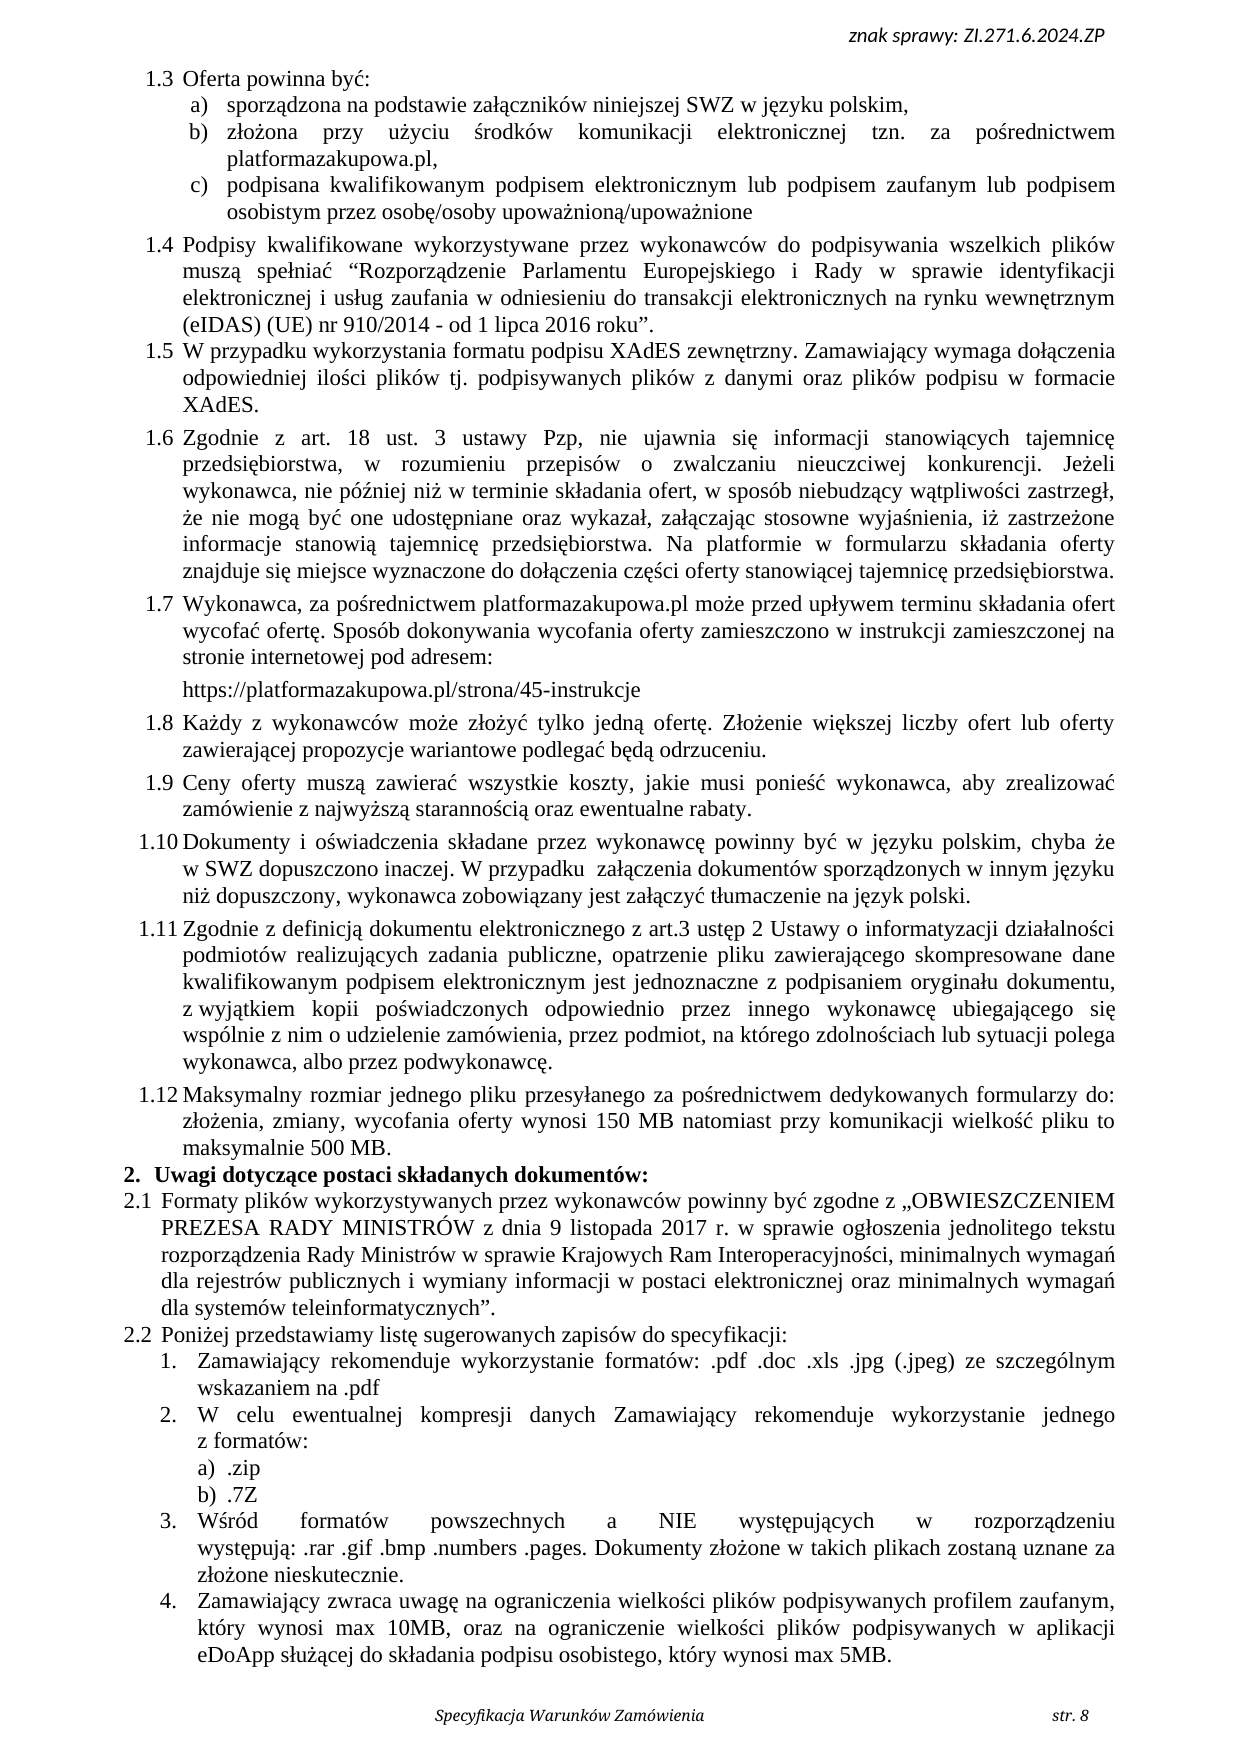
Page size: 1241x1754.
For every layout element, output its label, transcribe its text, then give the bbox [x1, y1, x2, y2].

list W przypadku wykorzystania formatu podpisu XAdES zewnętrzny. Zamawiający wymaga dołączenia odpowiedniej ilości plików tj. podpisywanych plików z danymi oraz plików podpisu w formacie XAdES. [145, 338, 1117, 418]
list W celu ewentualnej kompresji danych Zamawiający rekomenduje wykorzystanie jednego z formatów: [159, 1401, 1117, 1454]
list Poniżej przedstawiamy listę sugerowanych zapisów do specyfikacji: [123, 1321, 1117, 1348]
list Zgodnie z art. 18 ust. 3 ustawy Pzp, nie ujawnia się informacji stanowiących tajemnicę przedsiębiorstwa, w rozumieniu przepisów o zwalczaniu nieuczciwej konkurencji. Jeżeli wykonawca, nie później niż w terminie składania ofert, w sposób niebudzący wątpliwości zastrzegł, że nie mogą być one udostępniane oraz wykazał, załączając stosowne wyjaśnienia, iż zastrzeżone informacje stanowią tajemnicę przedsiębiorstwa. Na platformie w formularzu składania oferty znajduje się miejsce wyznaczone do dołączenia części oferty stanowiącej tajemnicę przedsiębiorstwa. [145, 424, 1117, 584]
text https://platformazakupowa.pl/strona/45-instrukcje [182, 676, 1117, 703]
list Uwagi dotyczące postaci składanych dokumentów: [123, 1161, 1117, 1188]
list podpisana kwalifikowanym podpisem elektronicznym lub podpisem zaufanym lub podpisem osobistym przez osobę/osoby upoważnioną/upoważnione [208, 171, 1117, 225]
list Oferta powinna być: [145, 65, 1117, 91]
list .7Z [197, 1481, 1117, 1508]
list złożona przy użyciu środków komunikacji elektronicznej tzn. za pośrednictwem platformazakupowa.pl, [208, 118, 1117, 171]
list Formaty plików wykorzystywanych przez wykonawców powinny być zgodne z „OBWIESZCZENIEM PREZESA RADY MINISTRÓW z dnia 9 listopada 2017 r. w sprawie ogłoszenia jednolitego tekstu rozporządzenia Rady Ministrów w sprawie Krajowych Ram Interoperacyjności, minimalnych wymagań dla rejestrów publicznych i wymiany informacji w postaci elektronicznej oraz minimalnych wymagań dla systemów teleinformatycznych”. [123, 1188, 1117, 1321]
list Każdy z wykonawców może złożyć tylko jedną ofertę. Złożenie większej liczby ofert lub oferty zawierającej propozycje wariantowe podlegać będą odrzuceniu. [145, 709, 1117, 763]
list Zgodnie z definicją dokumentu elektronicznego z art.3 ustęp 2 Ustawy o informatyzacji działalności podmiotów realizujących zadania publiczne, opatrzenie pliku zawierającego skompresowane dane kwalifikowanym podpisem elektronicznym jest jednoznaczne z podpisaniem oryginału dokumentu, z wyjątkiem kopii poświadczonych odpowiednio przez innego wykonawcę ubiegającego się wspólnie z nim o udzielenie zamówienia, przez podmiot, na którego zdolnościach lub sytuacji polega wykonawca, albo przez podwykonawcę. [138, 915, 1117, 1075]
list Ceny oferty muszą zawierać wszystkie koszty, jakie musi ponieść wykonawca, aby zrealizować zamówienie z najwyższą starannością oraz ewentualne rabaty. [145, 769, 1117, 822]
list Zamawiający zwraca uwagę na ograniczenia wielkości plików podpisywanych profilem zaufanym, który wynosi max 10MB, oraz na ograniczenie wielkości plików podpisywanych w aplikacji eDoApp służącej do składania podpisu osobistego, który wynosi max 5MB. [159, 1588, 1117, 1668]
list Podpisy kwalifikowane wykorzystywane przez wykonawców do podpisywania wszelkich plików muszą spełniać “Rozporządzenie Parlamentu Europejskiego i Rady w sprawie identyfikacji elektronicznej i usług zaufania w odniesieniu do transakcji elektronicznych na rynku wewnętrznym (eIDAS) (UE) nr 910/2014 - od 1 lipca 2016 roku”. [145, 231, 1117, 338]
list Dokumenty i oświadczenia składane przez wykonawcę powinny być w języku polskim, chyba że w SWZ dopuszczono inaczej. W przypadku załączenia dokumentów sporządzonych w innym języku niż dopuszczony, wykonawca zobowiązany jest załączyć tłumaczenie na język polski. [138, 828, 1117, 908]
list Wykonawca, za pośrednictwem platformazakupowa.pl może przed upływem terminu składania ofert wycofać ofertę. Sposób dokonywania wycofania oferty zamieszczono w instrukcji zamieszczonej na stronie internetowej pod adresem: [145, 590, 1117, 670]
list sporządzona na podstawie załączników niniejszej SWZ w języku polskim, [208, 91, 1117, 118]
list Maksymalny rozmiar jednego pliku przesyłanego za pośrednictwem dedykowanych formularzy do: złożenia, zmiany, wycofania oferty wynosi 150 MB natomiast przy komunikacji wielkość pliku to maksymalnie 500 MB. [138, 1081, 1117, 1161]
list Zamawiający rekomenduje wykorzystanie formatów: .pdf .doc .xls .jpg (.jpeg) ze szczególnym wskazaniem na .pdf [159, 1348, 1117, 1401]
list .zip [197, 1454, 1117, 1481]
list Wśród formatów powszechnych a NIE występujących w rozporządzeniu występują: .rar .gif .bmp .numbers .pages. Dokumenty złożone w takich plikach zostaną uznane za złożone nieskutecznie. [159, 1508, 1117, 1588]
